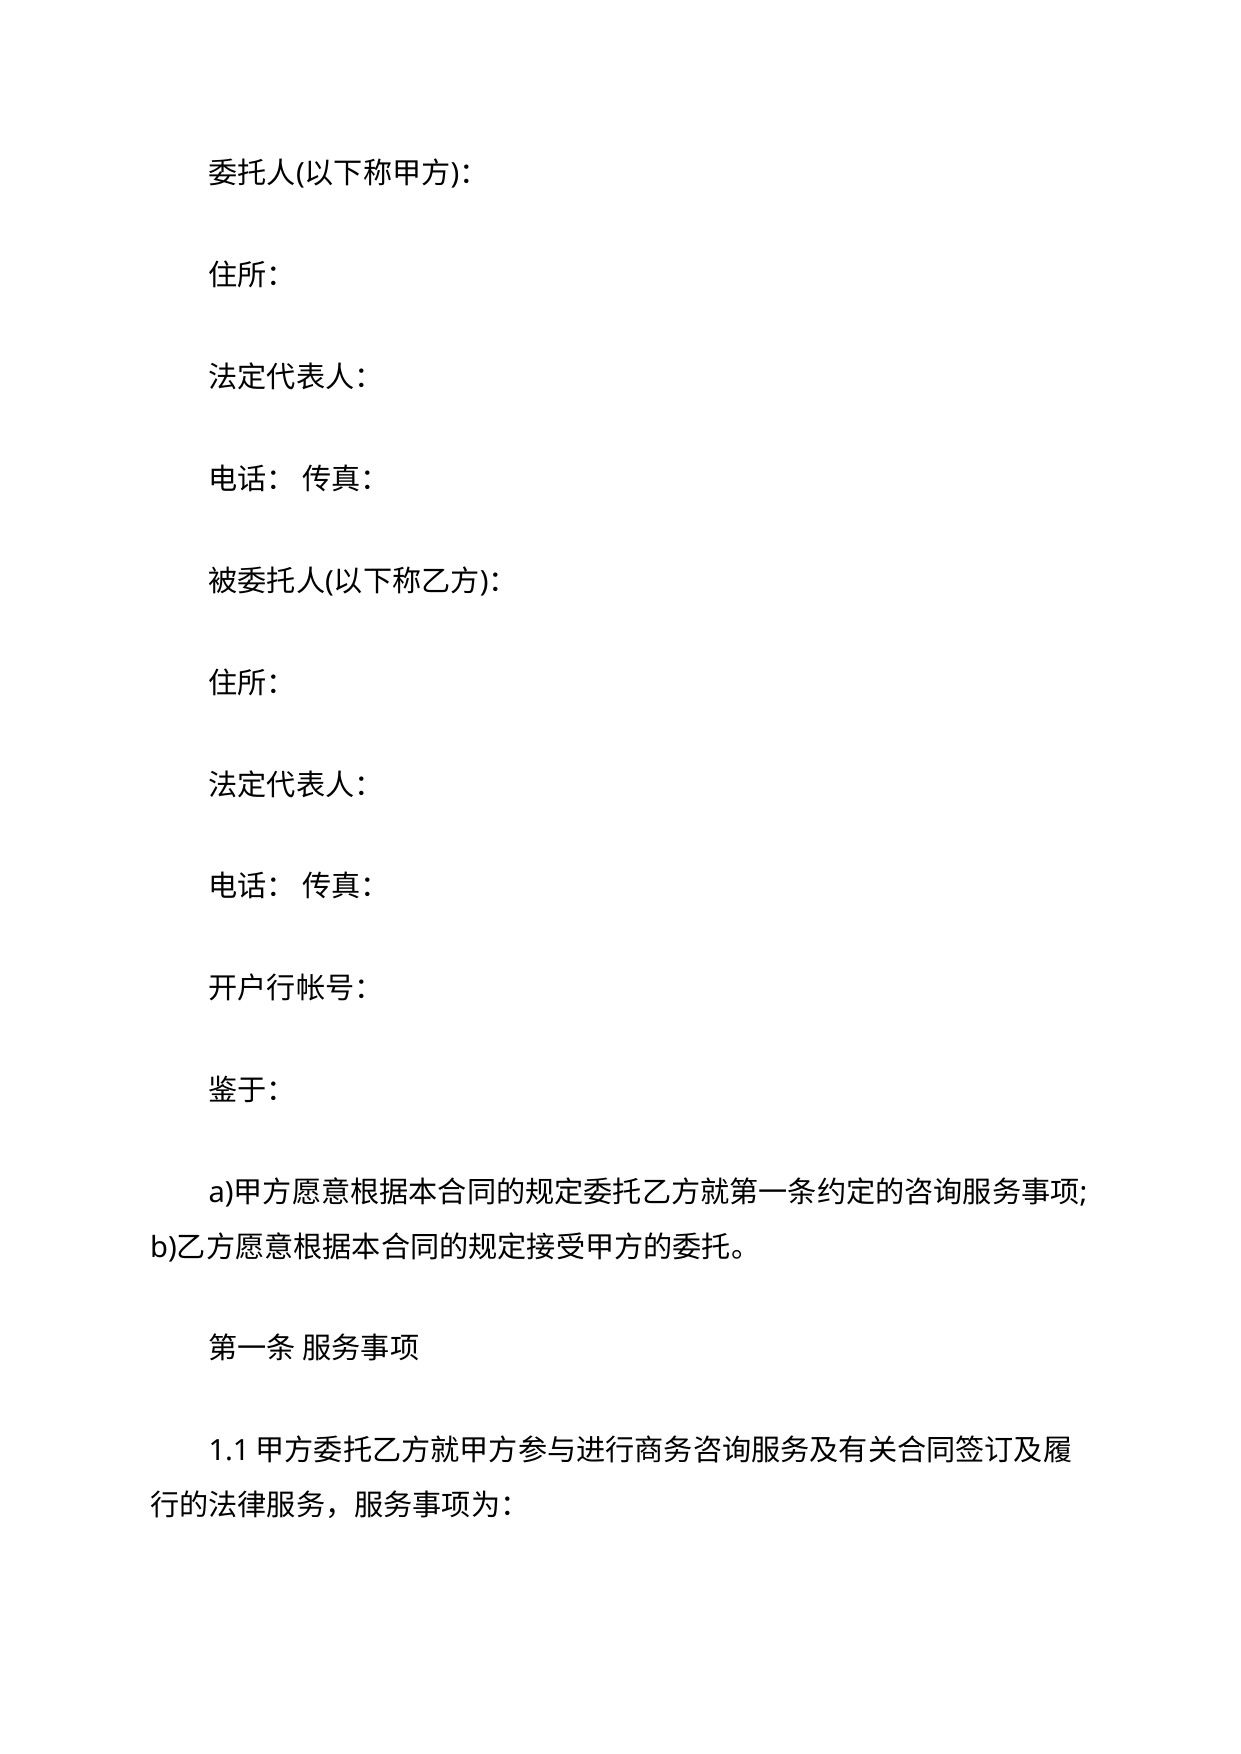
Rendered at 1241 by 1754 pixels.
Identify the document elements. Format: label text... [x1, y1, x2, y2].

text 鉴于： [150, 1066, 1090, 1109]
text 电话： 传真： [150, 456, 1090, 498]
text 法定代表人： [150, 354, 1090, 396]
text 住所： [150, 659, 1090, 702]
text 电话： 传真： [150, 863, 1090, 905]
text 法定代表人： [150, 761, 1090, 803]
text 被委托人(以下称乙方)： [150, 557, 1090, 600]
text 第一条 服务事项 [150, 1325, 1090, 1367]
text 开户行帐号： [150, 964, 1090, 1007]
text 住所： [150, 252, 1090, 294]
text 委托人(以下称甲方)： [150, 150, 1090, 192]
text a)甲方愿意根据本合同的规定委托乙方就第一条约定的咨询服务事项; b)乙方愿意根据本合同的规定接受甲方的委托。 [150, 1168, 1090, 1266]
text 1.1甲方委托乙方就甲方参与进行商务咨询服务及有关合同签订及履行的法律服务，服务事项为： [150, 1427, 1090, 1524]
